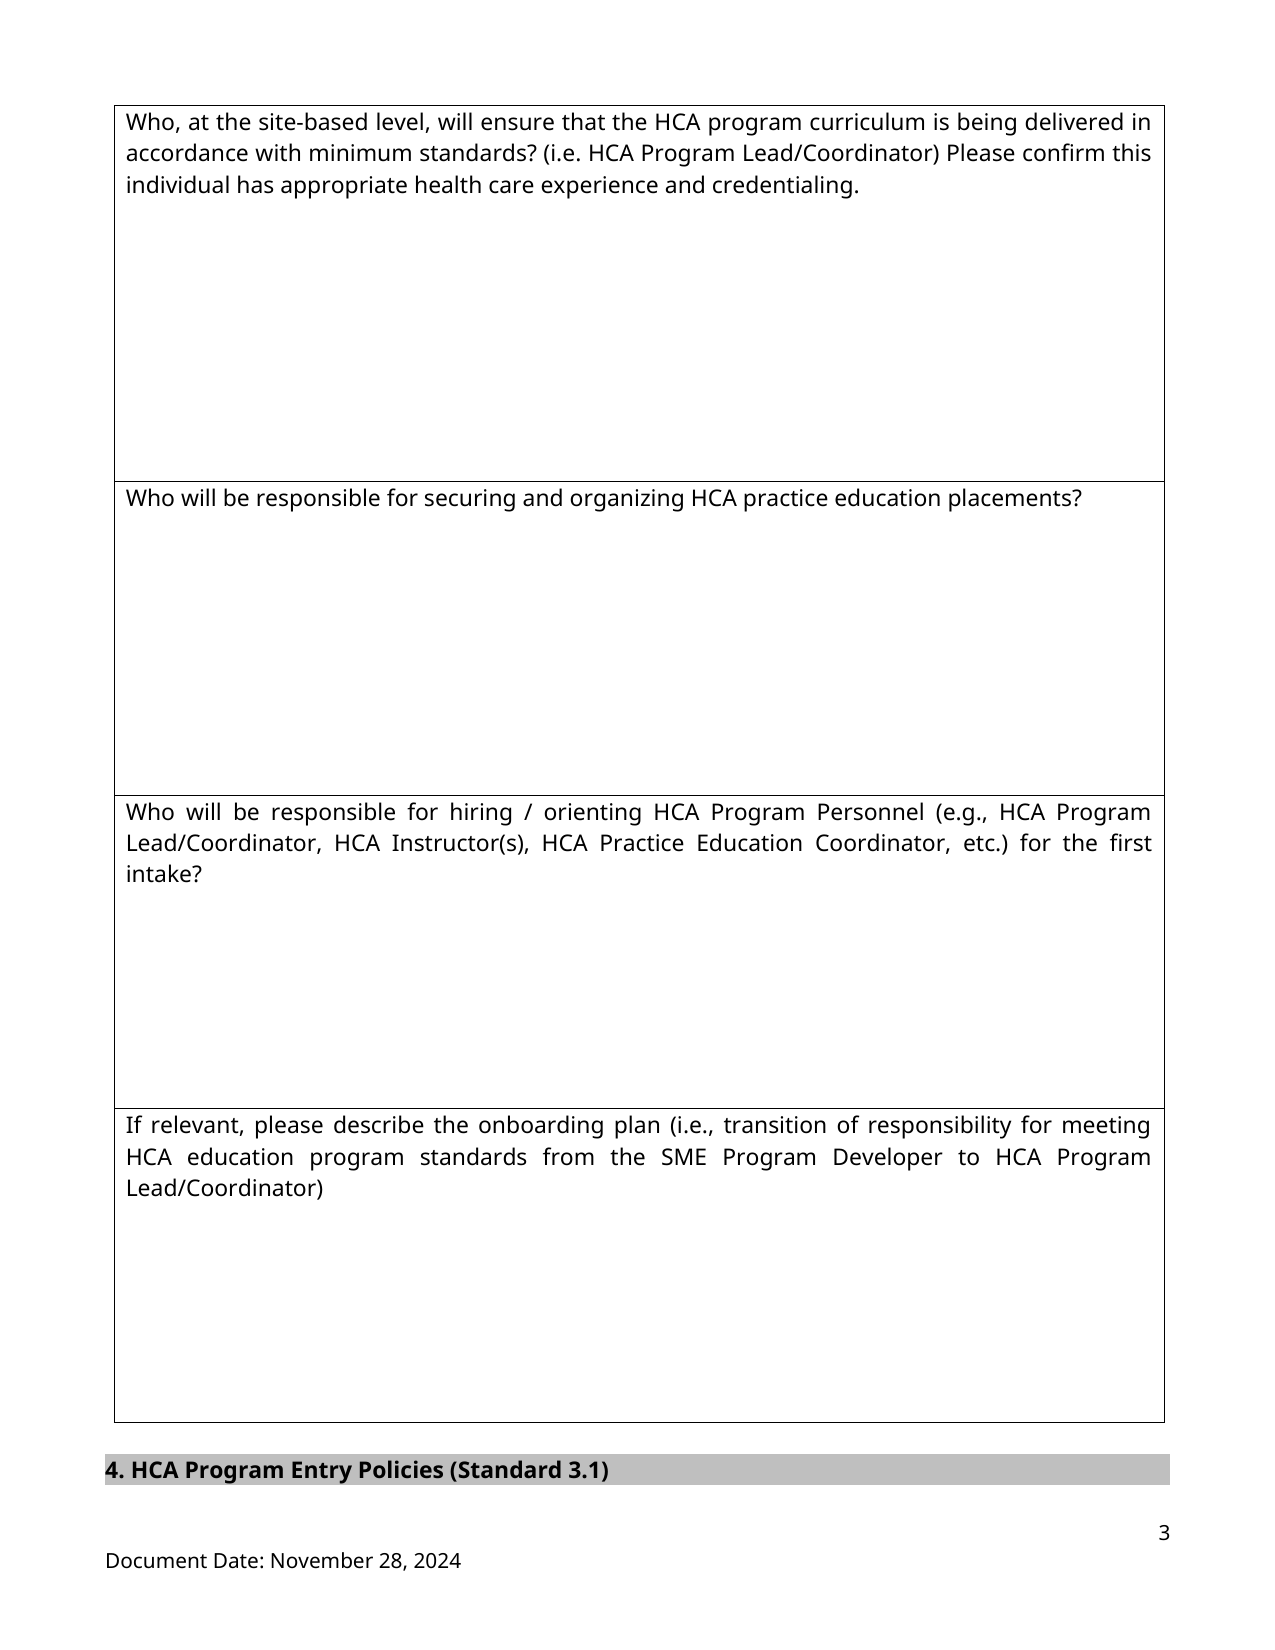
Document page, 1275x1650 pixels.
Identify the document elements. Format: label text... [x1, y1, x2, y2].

table_cell Who will be responsible for securing and organizing HCA practice education placements? [115, 482, 1164, 794]
table_header Who, at the site-based level, will ensure that the HCA program curriculum is being delivered in accordance with minimum standards? (i.e. HCA Program Lead/Coordinator) Please confirm this individual has appropriate health care experience and credentialing. [115, 106, 1164, 481]
table_cell Who will be responsible for hiring / orienting HCA Program Personnel (e.g., HCA Program Lead/Coordinator, HCA Instructor(s), HCA Practice Education Coordinator, etc.) for the first intake? [115, 796, 1164, 1108]
table_cell If relevant, please describe the onboarding plan (i.e., transition of responsibility for meeting HCA education program standards from the SME Program Developer to HCA Program Lead/Coordinator) [115, 1109, 1164, 1422]
text 4. HCA Program Entry Policies (Standard 3.1) [105, 1454, 1170, 1485]
